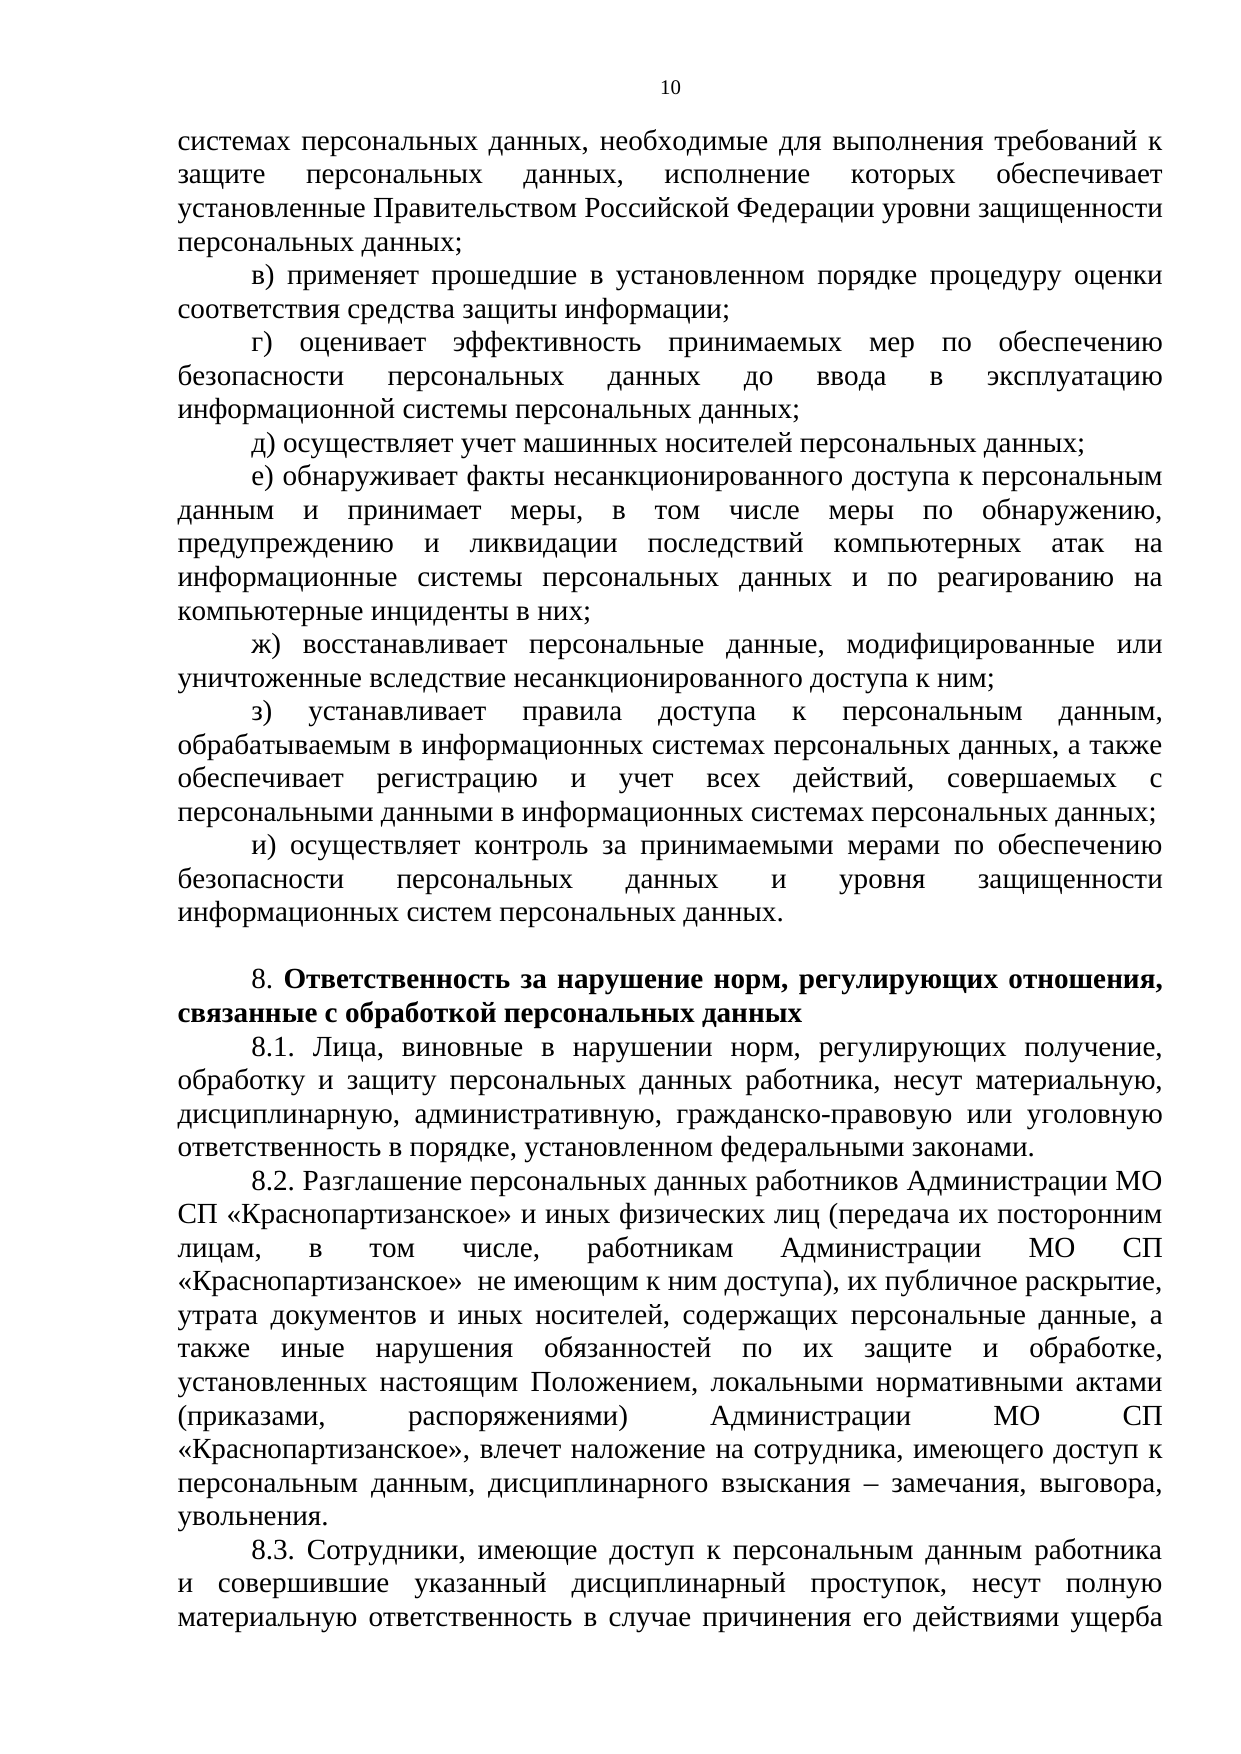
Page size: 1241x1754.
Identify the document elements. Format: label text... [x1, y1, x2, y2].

text и) осуществляет контроль за принимаемыми мерами по обеспечению безопасности персональных данных и уровня защищенности информационных систем персональных данных. [177, 827, 1163, 928]
text е) обнаруживает факты несанкционированного доступа к персональным данным и принимает меры, в том числе меры по обнаружению, предупреждению и ликвидации последствий компьютерных атак на информационные системы персональных данных и по реагированию на компьютерные инциденты в них; [177, 458, 1163, 626]
text 8. Ответственность за нарушение норм, регулирующих отношения, связанные с обработкой персональных данных [177, 962, 1163, 1029]
text з) устанавливает правила доступа к персональным данным, обрабатываемым в информационных системах персональных данных, а также обеспечивает регистрацию и учет всех действий, совершаемых с персональными данными в информационных системах персональных данных; [177, 693, 1163, 827]
text д) осуществляет учет машинных носителей персональных данных; [177, 425, 1163, 458]
text г) оценивает эффективность принимаемых мер по обеспечению безопасности персональных данных до ввода в эксплуатацию информационной системы персональных данных; [177, 324, 1163, 425]
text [177, 123, 1163, 257]
text 8.2. Разглашение персональных данных работников Администрации МО СП «Краснопартизанское» и иных физических лиц (передача их посторонним лицам, в том числе, работникам Администрации МО СП «Краснопартизанское» не имеющим к ним доступа), их публичное раскрытие, утрата документов и иных носителей, содержащих персональные данные, а также иные нарушения обязанностей по их защите и обработке, установленных настоящим Положением, локальными нормативными актами (приказами, распоряжениями) Администрации МО СП «Краснопартизанское», влечет наложение на сотрудника, имеющего доступ к персональным данным, дисциплинарного взыскания – замечания, выговора, увольнения. [177, 1163, 1163, 1532]
text в) применяет прошедшие в установленном порядке процедуру оценки соответствия средства защиты информации; [177, 257, 1163, 324]
text ж) восстанавливает персональные данные, модифицированные или уничтоженные вследствие несанкционированного доступа к ним; [177, 626, 1163, 693]
text 8.1. Лица, виновные в нарушении норм, регулирующих получение, обработку и защиту персональных данных работника, несут материальную, дисциплинарную, административную, гражданско-правовую или уголовную ответственность в порядке, установленном федеральными законами. [177, 1029, 1163, 1163]
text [177, 1532, 1163, 1632]
